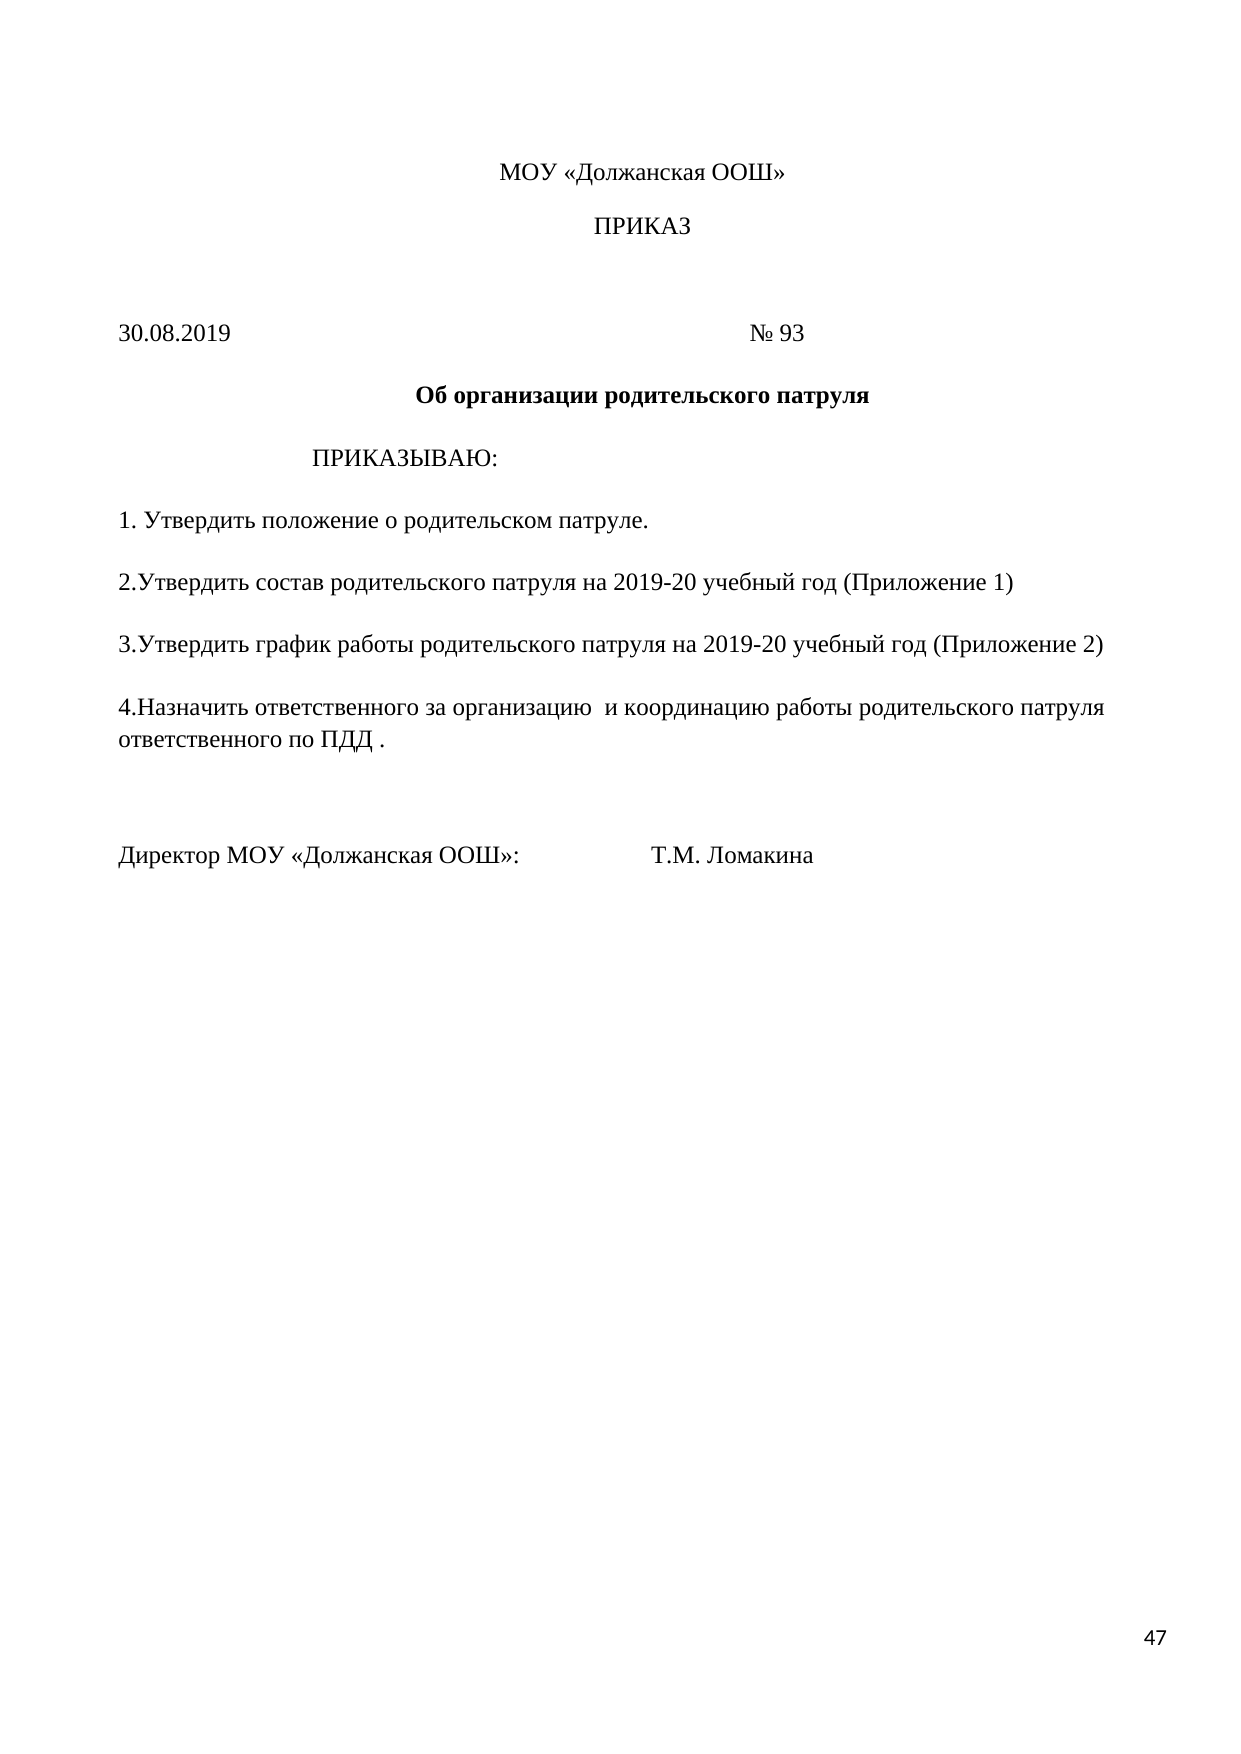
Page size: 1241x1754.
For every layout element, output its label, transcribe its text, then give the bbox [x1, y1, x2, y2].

text 30.08.2019 № 93 [118, 318, 1167, 347]
text ПРИКАЗ [118, 211, 1167, 239]
text Об организации родительского патруля [118, 381, 1167, 409]
text 1. Утвердить положение о родительском патруле. [118, 505, 1167, 534]
text МОУ «Должанская ООШ» [118, 157, 1167, 186]
text 4.Назначить ответственного за организацию и координацию работы родительского патруля ответственного по ПДД . [118, 692, 1167, 753]
text Директор МОУ «Должанская ООШ»: Т.М. Ломакина [118, 841, 1167, 869]
text 3.Утвердить график работы родительского патруля на 2019-20 учебный год (Приложение 2) [118, 629, 1167, 658]
text ПРИКАЗЫВАЮ: [118, 443, 1167, 472]
text 2.Утвердить состав родительского патруля на 2019-20 учебный год (Приложение 1) [118, 567, 1167, 596]
